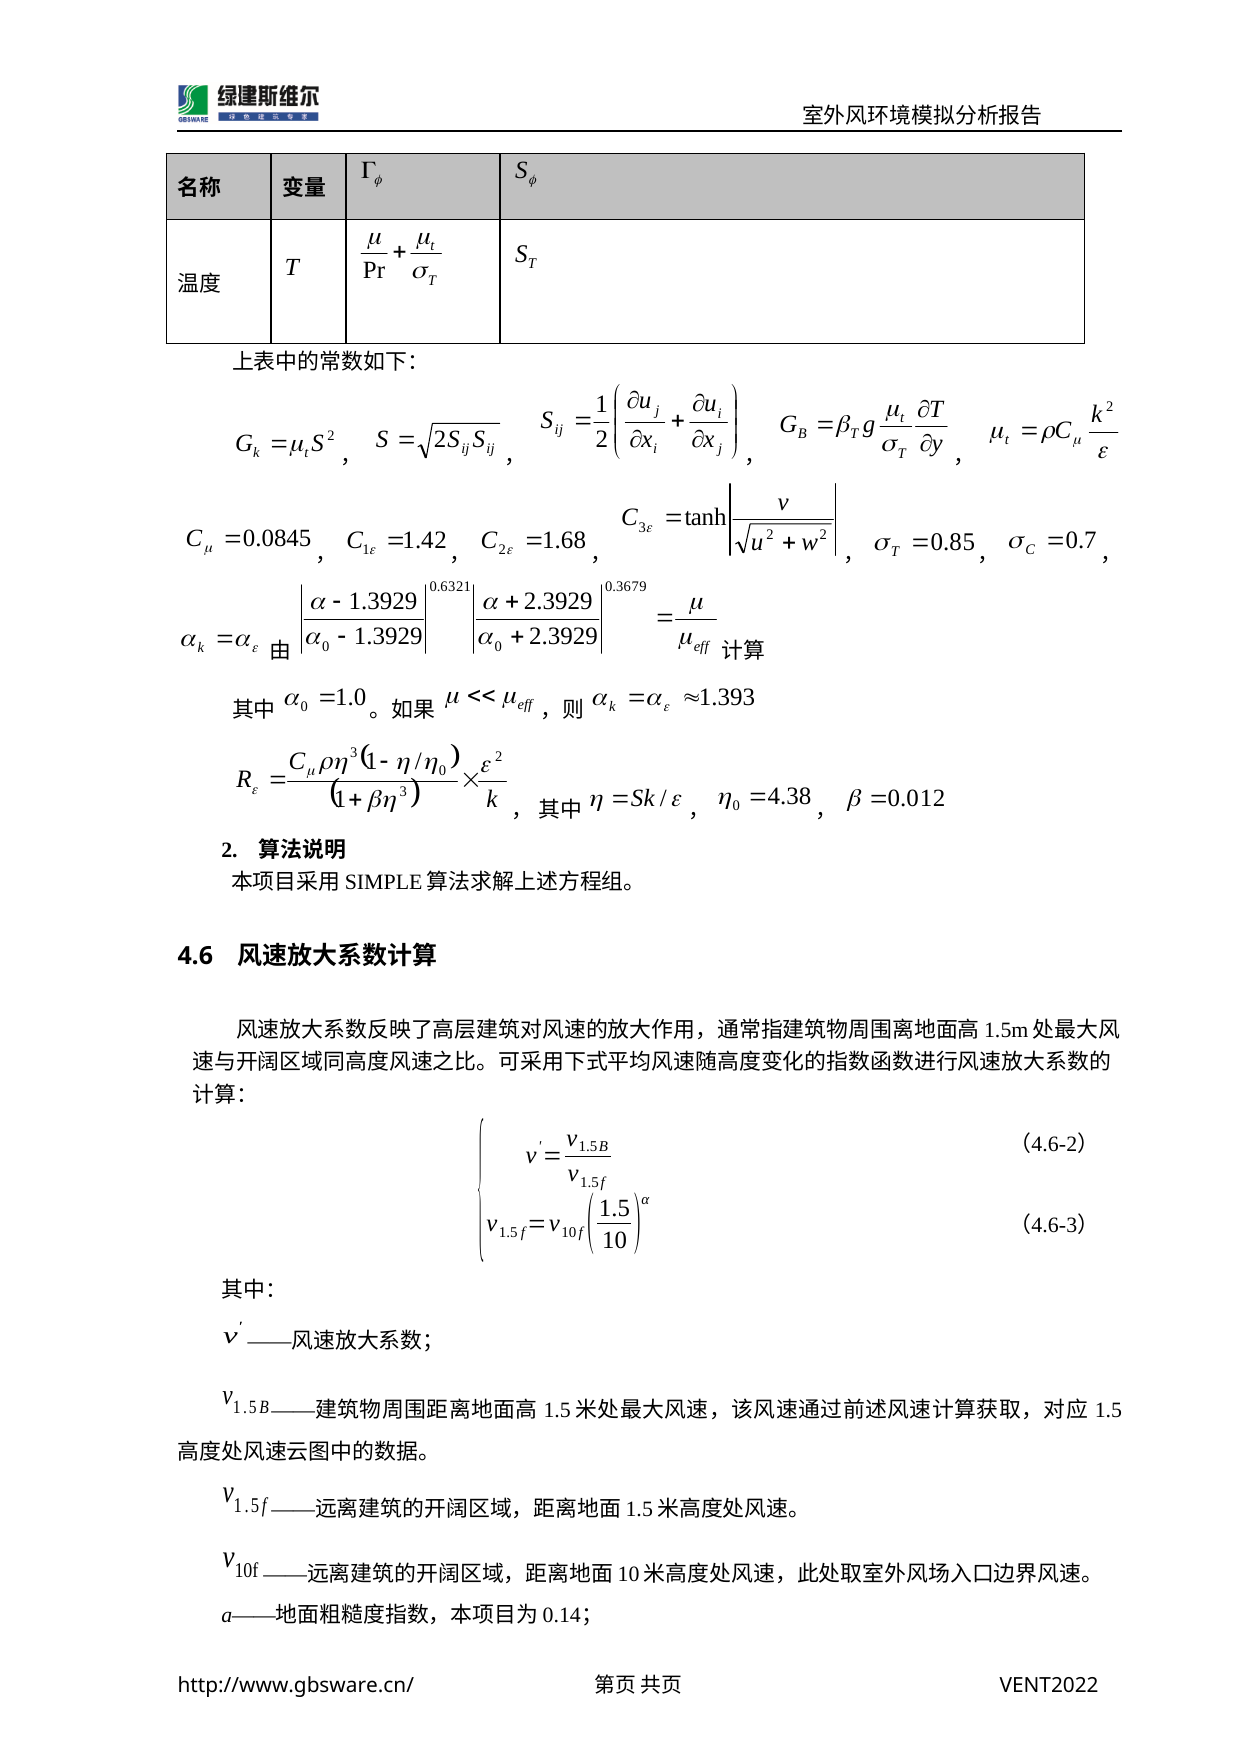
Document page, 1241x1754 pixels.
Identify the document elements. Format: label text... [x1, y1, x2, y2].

text 风速放大系数反映了高层建筑对风速的放大作用，通常指建筑物周围离地面高1.5m处最大风速与开阔区域同高度风速之比。可采用下式平均风速随高度变化的指数函数进行风速放大系数的计算： [192, 1011, 1122, 1109]
text ——远离建筑的开阔区域，距离地面10米高度处风速，此处取室外风场入口边界风速。 [177, 1531, 1122, 1596]
table_cell [347, 220, 499, 343]
picture [177, 82, 320, 124]
text 其中： [177, 1271, 1122, 1304]
table_header 变量 [272, 154, 345, 219]
table_cell [501, 220, 1084, 343]
table_header [347, 154, 499, 219]
text 上表中的常数如下： [177, 344, 1122, 376]
table_cell [272, 220, 345, 343]
text 其中 。如果 ，则 [177, 669, 1122, 734]
text ， 其中 ， ， [177, 734, 1122, 831]
table_header 名称 [167, 154, 270, 219]
text ， ， ， ， ， ， ， ， ， ， ， 由 计算 [177, 376, 1122, 669]
subtitle 风速放大系数计算 [177, 921, 1122, 986]
text ——远离建筑的开阔区域，距离地面1.5米高度处风速。 [177, 1466, 1122, 1531]
text ——建筑物周围距离地面高1.5米处最大风速，该风速通过前述风速计算获取，对应1.5高度处风速云图中的数据。 [177, 1369, 1122, 1466]
list 算法说明 [221, 831, 1122, 864]
table_header [501, 154, 1084, 219]
text ——风速放大系数； [177, 1304, 1122, 1369]
text a——地面粗糙度指数，本项目为0.14； [177, 1596, 1122, 1629]
table_cell 温度 [167, 220, 270, 343]
table_header [166, 1109, 919, 1271]
text 本项目采用SIMPLE算法求解上述方程组。 [177, 864, 1122, 896]
